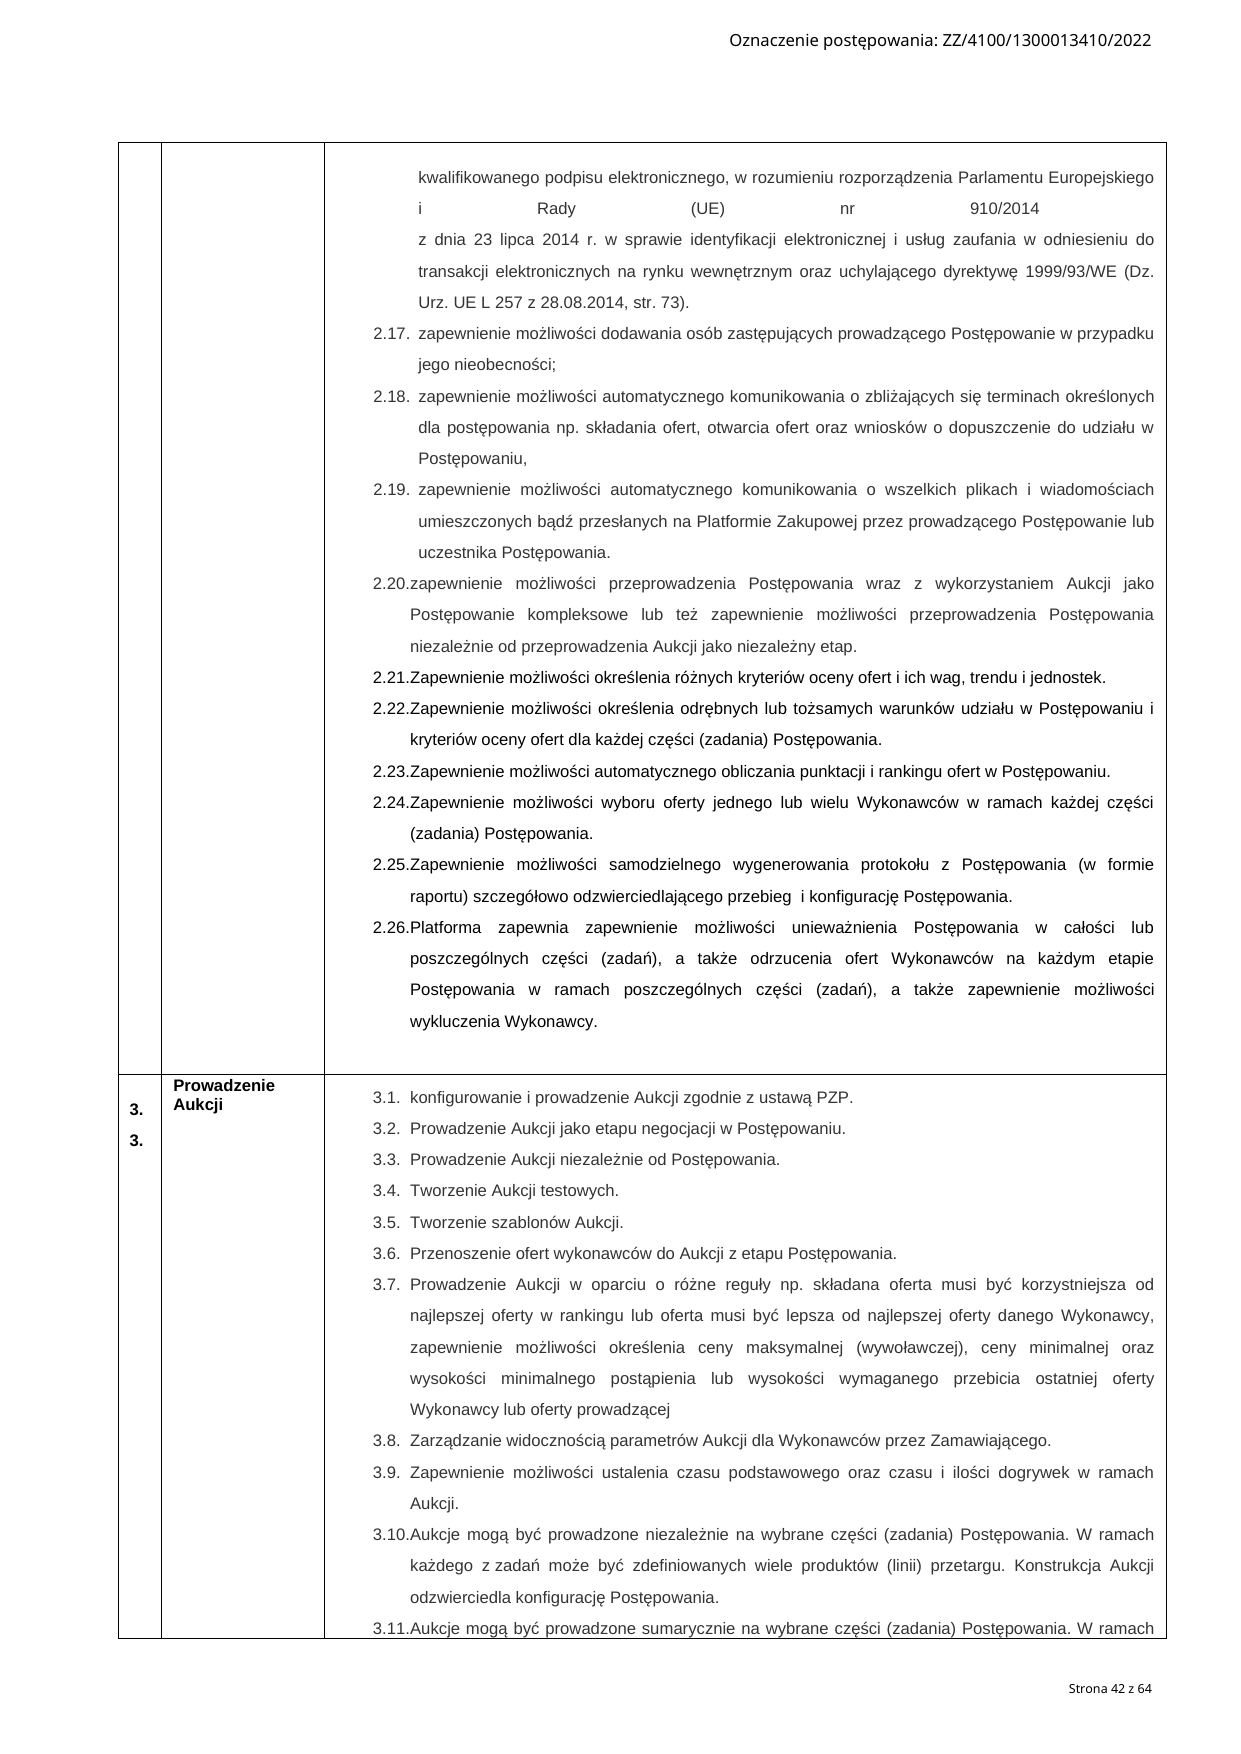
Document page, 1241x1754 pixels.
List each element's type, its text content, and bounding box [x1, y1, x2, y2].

table_cell 3. [119, 1075, 161, 1638]
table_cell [162, 143, 324, 1074]
table_cell 2. [119, 143, 161, 1074]
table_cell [325, 143, 1166, 1074]
table_cell Prowadzenie Aukcji [162, 1075, 324, 1638]
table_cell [325, 1075, 1166, 1638]
